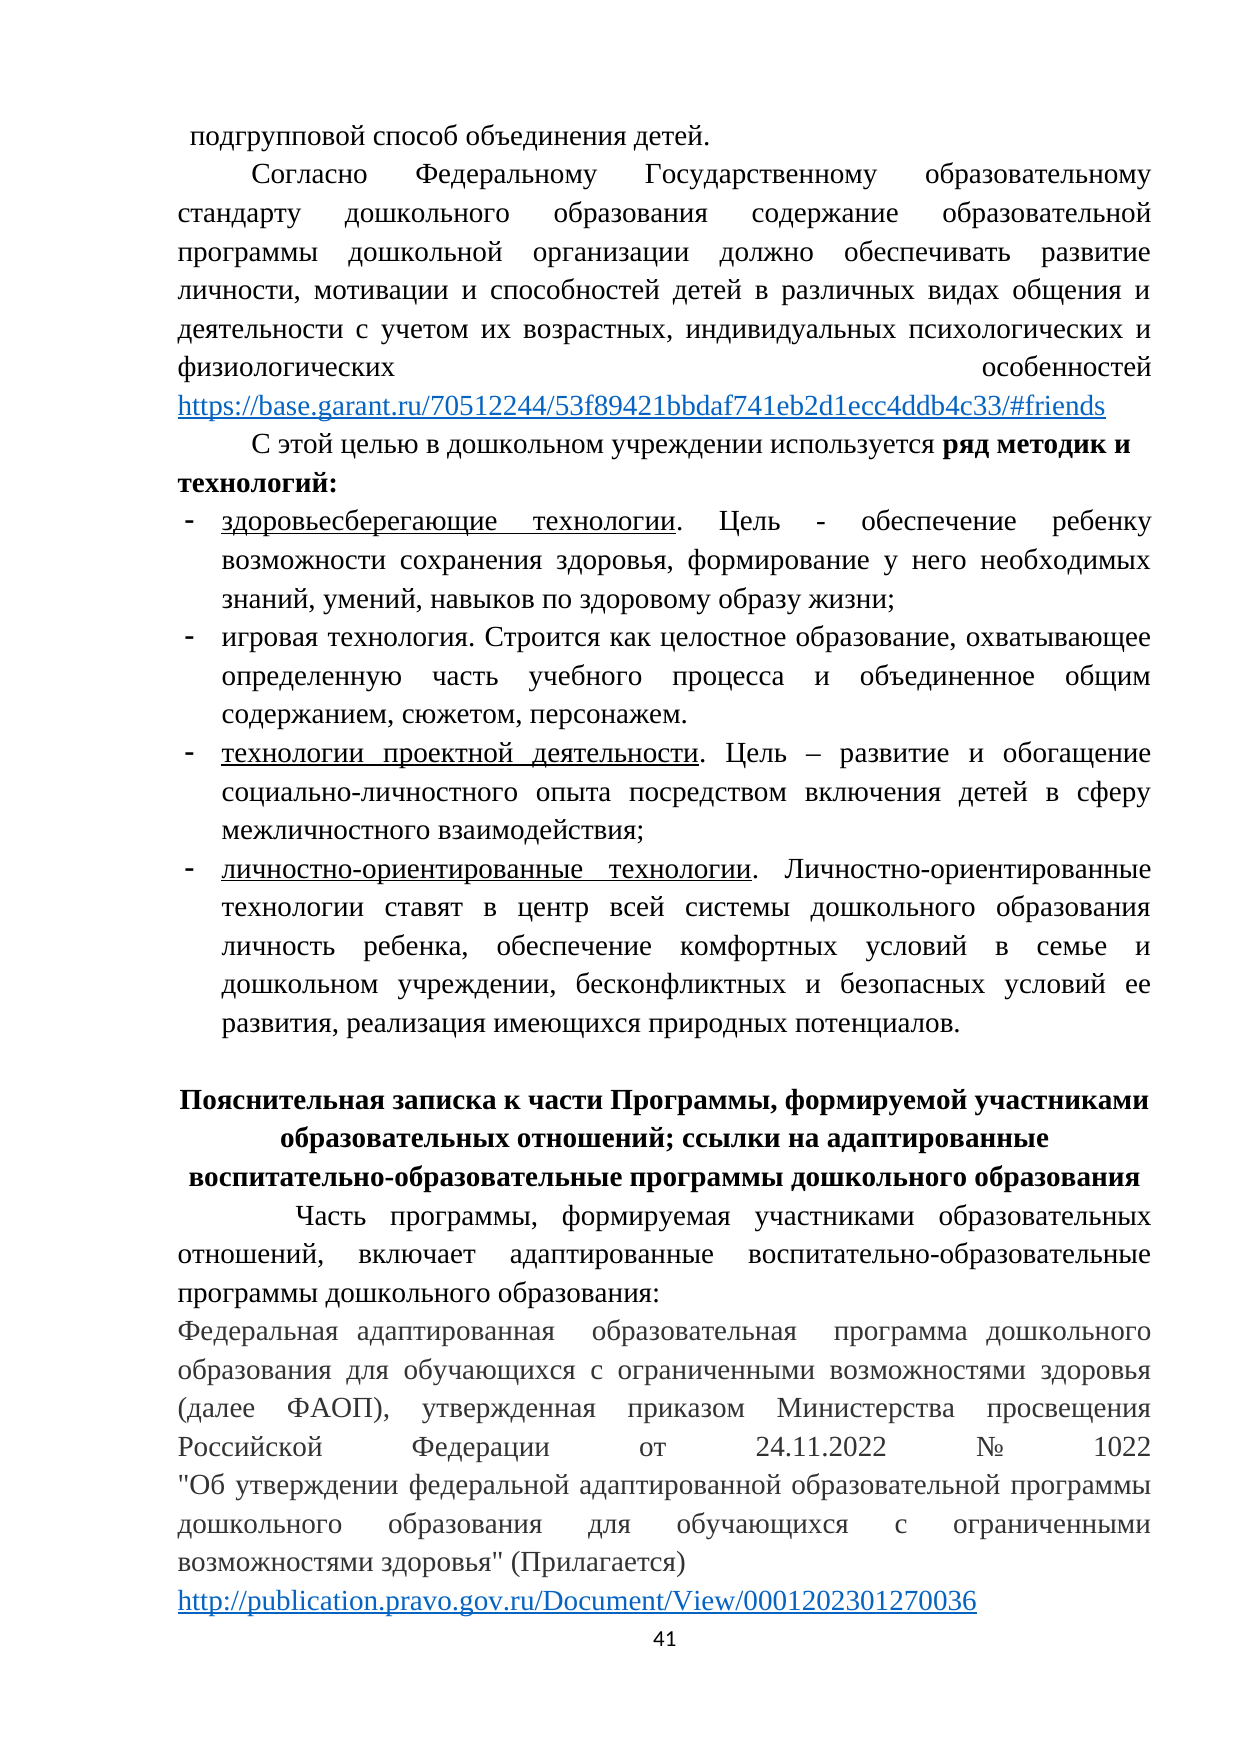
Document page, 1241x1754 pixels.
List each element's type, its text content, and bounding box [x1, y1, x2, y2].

list технологии проектной деятельности. Цель – развитие и обогащение социально-личностного опыта посредством включения детей в сферу межличностного взаимодействия; [184, 735, 1152, 846]
list личностно-ориентированные технологии. Личностно-ориентированные технологии ставят в центр всей системы дошкольного образования личность ребенка, обеспечение комфортных условий в семье и дошкольном учреждении, бесконфликтных и безопасных условий ее развития, реализация имеющихся природных потенциалов. [184, 851, 1152, 1038]
text Пояснительная записка к части Программы, формируемой участниками образовательных отношений; ссылки на адаптированные воспитательно-образовательные программы дошкольного образования [177, 1082, 1152, 1193]
text Согласно Федеральному Государственному образовательному стандарту дошкольного образования содержание образовательной программы дошкольной организации должно обеспечивать развитие личности, мотивации и способностей детей в различных видах общения и деятельности с учетом их возрастных, индивидуальных психологических и физиологических особенностей https://base.garant.ru/70512244/53f89421bbdaf741eb2d1ecc4ddb4c33/#friends [177, 157, 1152, 421]
text С этой целью в дошкольном учреждении используется ряд методик и технологий: [177, 426, 1152, 498]
text Часть программы, формируемая участниками образовательных отношений, включает адаптированные воспитательно-образовательные программы дошкольного образования: [177, 1198, 1152, 1308]
list игровая технология. Строится как целостное образование, охватывающее определенную часть учебного процесса и объединенное общим содержанием, сюжетом, персонажем. [184, 619, 1152, 730]
text http://publication.pravo.gov.ru/Document/View/0001202301270036 [177, 1583, 1152, 1617]
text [189, 118, 1094, 152]
text Федеральная адаптированная образовательная программа дошкольного образования для обучающихся с ограниченными возможностями здоровья (далее ФАОП), утвержденная приказом Министерства просвещения Российской Федерации от 24.11.2022 № 1022 "Об утверждении федеральной адаптированной образовательной программы дошкольного образования для обучающихся с ограниченными возможностями здоровья" (Прилагается) [177, 1539, 1152, 1578]
list здоровьесберегающие технологии. Цель - обеспечение ребенку возможности сохранения здоровья, формирование у него необходимых знаний, умений, навыков по здоровому образу жизни; [184, 503, 1152, 614]
